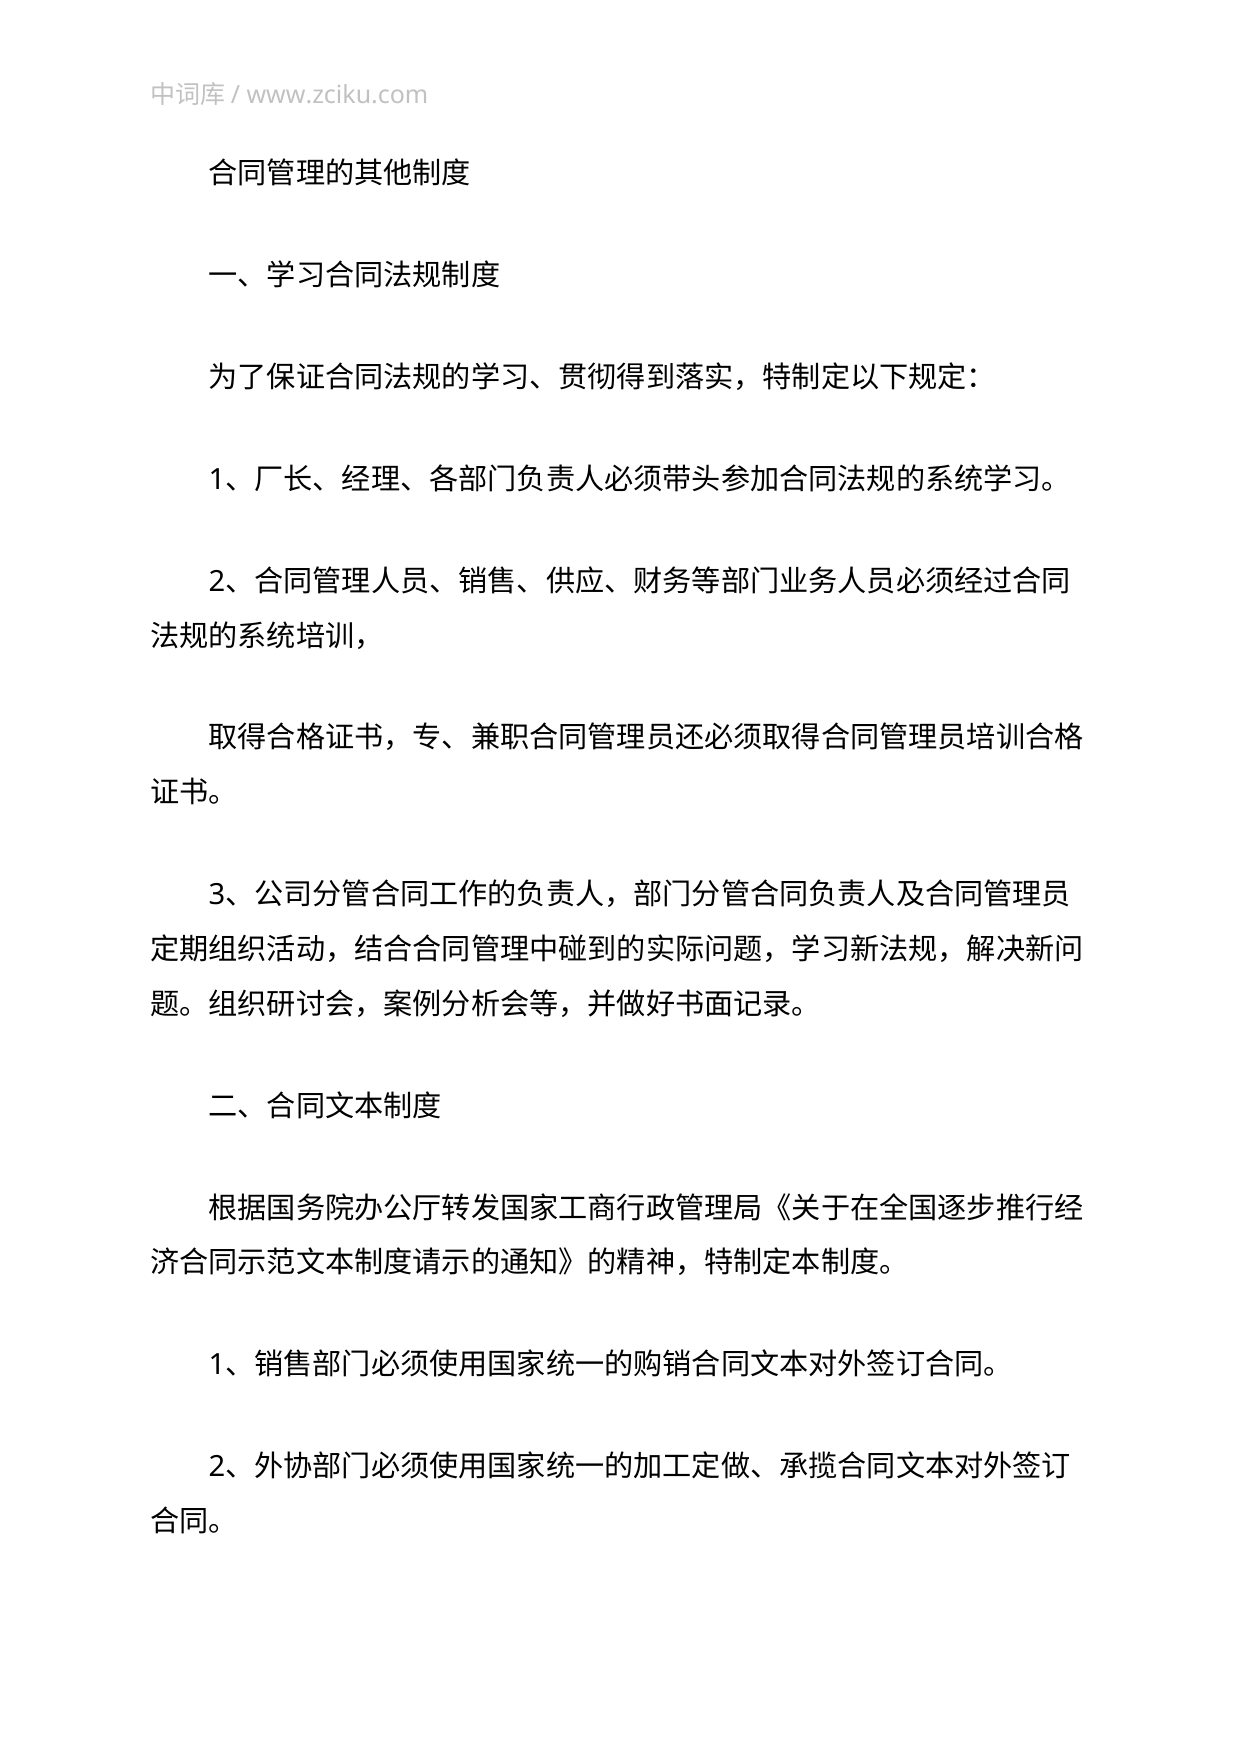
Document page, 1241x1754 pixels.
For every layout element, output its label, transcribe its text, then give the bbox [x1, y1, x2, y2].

text 2、合同管理人员、销售、供应、财务等部门业务人员必须经过合同法规的系统培训， [150, 557, 1090, 654]
text 1、销售部门必须使用国家统一的购销合同文本对外签订合同。 [150, 1341, 1090, 1383]
text 一、学习合同法规制度 [150, 252, 1090, 294]
text 二、合同文本制度 [150, 1082, 1090, 1125]
text 合同管理的其他制度 [150, 150, 1090, 192]
text 为了保证合同法规的学习、贯彻得到落实，特制定以下规定： [150, 353, 1090, 396]
text 3、公司分管合同工作的负责人，部门分管合同负责人及合同管理员定期组织活动，结合合同管理中碰到的实际问题，学习新法规，解决新问题。组织研讨会，案例分析会等，并做好书面记录。 [150, 871, 1090, 1023]
text 取得合格证书，专、兼职合同管理员还必须取得合同管理员培训合格证书。 [150, 714, 1090, 811]
text 2、外协部门必须使用国家统一的加工定做、承揽合同文本对外签订合同。 [150, 1443, 1090, 1540]
text 1、厂长、经理、各部门负责人必须带头参加合同法规的系统学习。 [150, 455, 1090, 498]
text 根据国务院办公厅转发国家工商行政管理局《关于在全国逐步推行经济合同示范文本制度请示的通知》的精神，特制定本制度。 [150, 1184, 1090, 1281]
